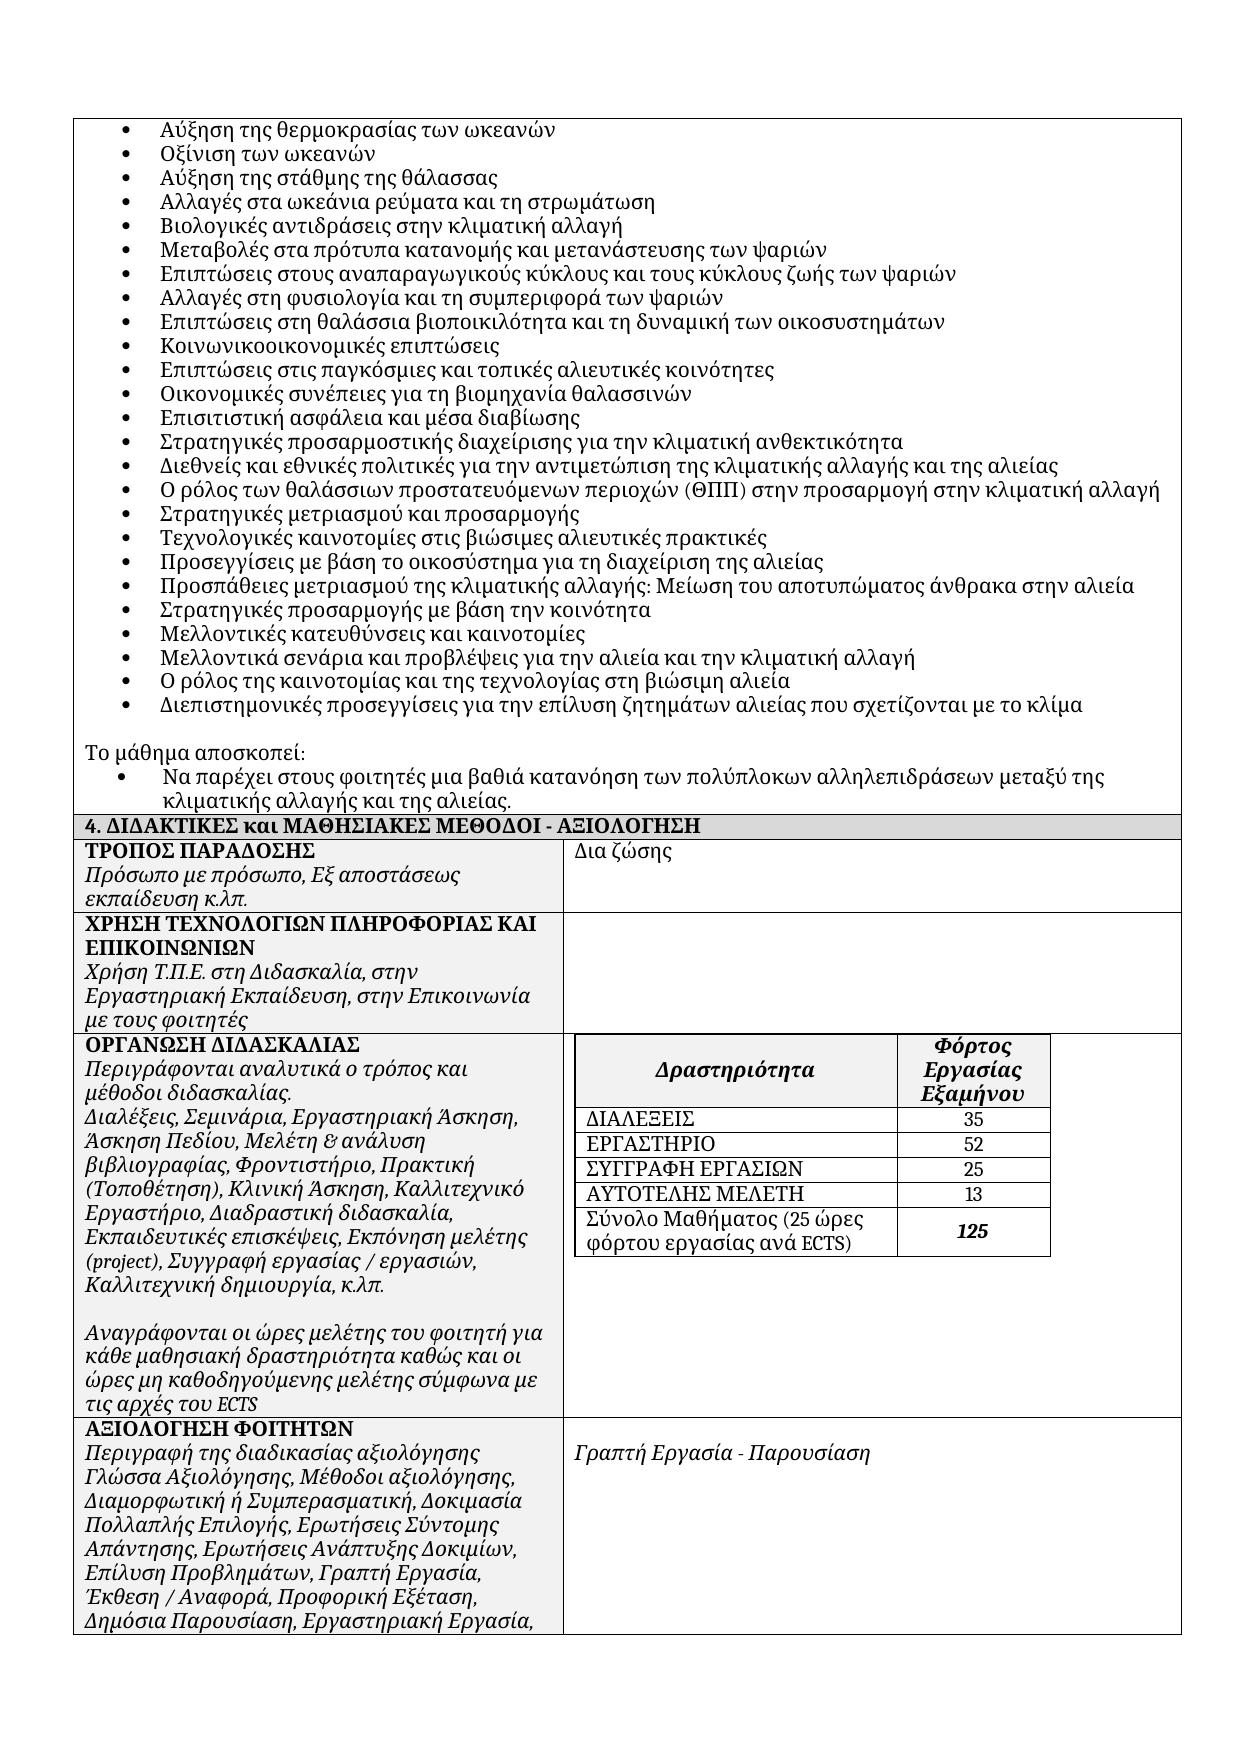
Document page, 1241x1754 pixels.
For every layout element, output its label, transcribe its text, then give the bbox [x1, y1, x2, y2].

table_cell [564, 913, 1181, 1033]
table_cell Δια ζώσης [564, 840, 1181, 912]
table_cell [564, 1418, 1181, 1634]
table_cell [74, 119, 1181, 814]
table_cell 4. ΔΙΔΑΚΤΙΚΕΣ και ΜΑΘΗΣΙΑΚΕΣ ΜΕΘΟΔΟΙ - ΑΞΙΟΛΟΓΗΣΗ [74, 815, 1181, 839]
table_cell ΤΡΟΠΟΣ ΠΑΡΑΔΟΣΗΣ Πρόσωπο με πρόσωπο, Εξ αποστάσεως εκπαίδευση κ.λπ. [74, 840, 563, 912]
table_cell ΧΡΗΣΗ ΤΕΧΝΟΛΟΓΙΩΝ ΠΛΗΡΟΦΟΡΙΑΣ ΚΑΙ ΕΠΙΚΟΙΝΩΝΙΩΝ Χρήση Τ.Π.Ε. στη Διδασκαλία, στην Εργαστηριακή Εκπαίδευση, στην Επικοινωνία με τους φοιτητές [74, 913, 563, 1033]
table_cell ΟΡΓΑΝΩΣΗ ΔΙΔΑΣΚΑΛΙΑΣ Περιγράφονται αναλυτικά ο τρόπος και μέθοδοι διδασκαλίας. Διαλέξεις, Σεμινάρια, Εργαστηριακή Άσκηση, Άσκηση Πεδίου, Μελέτη & ανάλυση βιβλιογραφίας, Φροντιστήριο, Πρακτική (Τοποθέτηση), Κλινική Άσκηση, Καλλιτεχνικό Εργαστήριο, Διαδραστική διδασκαλία, Εκπαιδευτικές επισκέψεις, Εκπόνηση μελέτης (project), Συγγραφή εργασίας / εργασιών, Καλλιτεχνική δημιουργία, κ.λπ. Αναγράφονται οι ώρες μελέτης του φοιτητή για κάθε μαθησιακή δραστηριότητα καθώς και οι ώρες μη καθοδηγούμενης μελέτης σύμφωνα με τις αρχές του ECTS [74, 1034, 563, 1417]
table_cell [74, 1418, 563, 1634]
table_cell [564, 1034, 1181, 1417]
